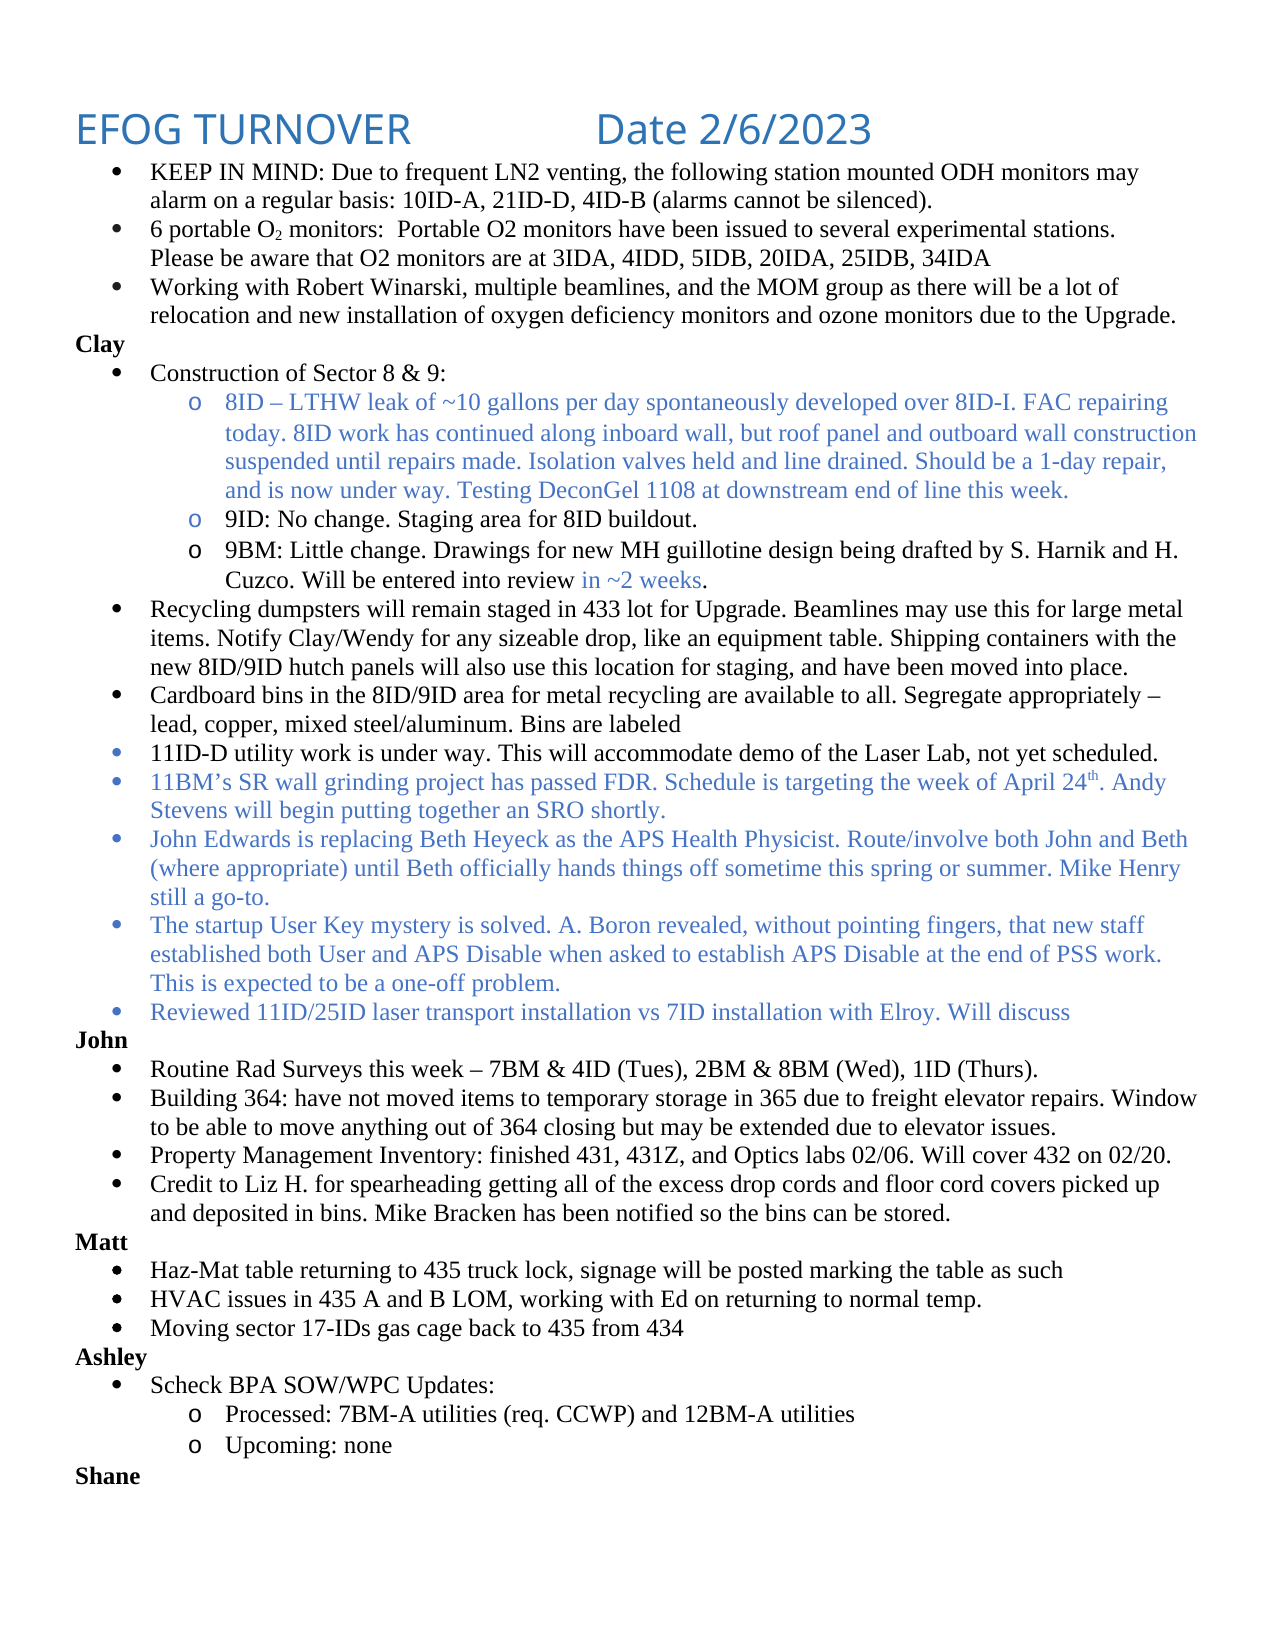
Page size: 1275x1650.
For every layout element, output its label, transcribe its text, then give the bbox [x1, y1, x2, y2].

list Recycling dumpsters will remain staged in 433 lot for Upgrade. Beamlines may use this for large metal items. Notify Clay/Wendy for any sizeable drop, like an equipment table. Shipping containers with the new 8ID/9ID hutch panels will also use this location for staging, and have been moved into place. [112, 594, 1200, 681]
list John Edwards is replacing Beth Heyeck as the APS Health Physicist. Route/involve both John and Beth (where appropriate) until Beth officially hands things off sometime this spring or summer. Mike Henry still a go-to. [112, 824, 1200, 911]
list Reviewed 11ID/25ID laser transport installation vs 7ID installation with Elroy. Will discuss [112, 997, 1200, 1026]
list 9BM: Little change. Drawings for new MH guillotine design being drafted by S. Harnik and H. Cuzco. Will be entered into review in ~2 weeks. [187, 535, 1200, 594]
text Ashley [75, 1342, 1200, 1371]
text Clay [75, 329, 1200, 358]
text John [75, 1026, 1200, 1054]
list 9ID: No change. Staging area for 8ID buildout. [187, 504, 1200, 535]
list The startup User Key mystery is solved. A. Boron revealed, without pointing fingers, that new staff established both User and APS Disable when asked to establish APS Disable at the end of PSS work. This is expected to be a one-off problem. [112, 911, 1200, 997]
list Credit to Liz H. for spearheading getting all of the excess drop cords and floor cord covers picked up and deposited in bins. Mike Bracken has been notified so the bins can be stored. [112, 1169, 1200, 1227]
list 11ID-D utility work is under way. This will accommodate demo of the Laser Lab, not yet scheduled. [112, 738, 1200, 767]
text Please be aware that O2 monitors are at 3IDA, 4IDD, 5IDB, 20IDA, 25IDB, 34IDA [75, 243, 1200, 272]
list Moving sector 17-IDs gas cage back to 435 from 434 [112, 1313, 1200, 1342]
text Shane [75, 1461, 1200, 1490]
list Property Management Inventory: finished 431, 431Z, and Optics labs 02/06. Will cover 432 on 02/20. [112, 1141, 1200, 1169]
text Matt [75, 1227, 1200, 1256]
list KEEP IN MIND: Due to frequent LN2 venting, the following station mounted ODH monitors may alarm on a regular basis: 10ID-A, 21ID-D, 4ID-B (alarms cannot be silenced). [112, 157, 1200, 214]
list HVAC issues in 435 A and B LOM, working with Ed on returning to normal temp. [112, 1284, 1200, 1313]
list Working with Robert Winarski, multiple beamlines, and the MOM group as there will be a lot of relocation and new installation of oxygen deficiency monitors and ozone monitors due to the Upgrade. [112, 272, 1200, 329]
list Haz-Mat table returning to 435 truck lock, signage will be posted marking the table as such [112, 1256, 1200, 1284]
list 11BM’s SR wall grinding project has passed FDR. Schedule is targeting the week of April 24th. Andy Stevens will begin putting together an SRO shortly. [112, 767, 1200, 824]
list 8ID – LTHW leak of ~10 gallons per day spontaneously developed over 8ID-I. FAC repairing today. 8ID work has continued along inboard wall, but roof panel and outboard wall construction suspended until repairs made. Isolation valves held and line drained. Should be a 1-day repair, and is now under way. Testing DeconGel 1108 at downstream end of line this week. [187, 387, 1200, 504]
list Construction of Sector 8 & 9: [112, 358, 1200, 387]
list Cardboard bins in the 8ID/9ID area for metal recycling are available to all. Segregate appropriately – lead, copper, mixed steel/aluminum. Bins are labeled [112, 681, 1200, 738]
list Building 364: have not moved items to temporary storage in 365 due to freight elevator repairs. Window to be able to move anything out of 364 closing but may be extended due to elevator issues. [112, 1083, 1200, 1141]
list Scheck BPA SOW/WPC Updates: [112, 1371, 1200, 1399]
list 6 portable O2 monitors: Portable O2 monitors have been issued to several experimental stations. [112, 214, 1200, 243]
list Upcoming: none [187, 1430, 1200, 1461]
list Processed: 7BM-A utilities (req. CCWP) and 12BM-A utilities [187, 1399, 1200, 1430]
list Routine Rad Surveys this week – 7BM & 4ID (Tues), 2BM & 8BM (Wed), 1ID (Thurs). [112, 1054, 1200, 1083]
